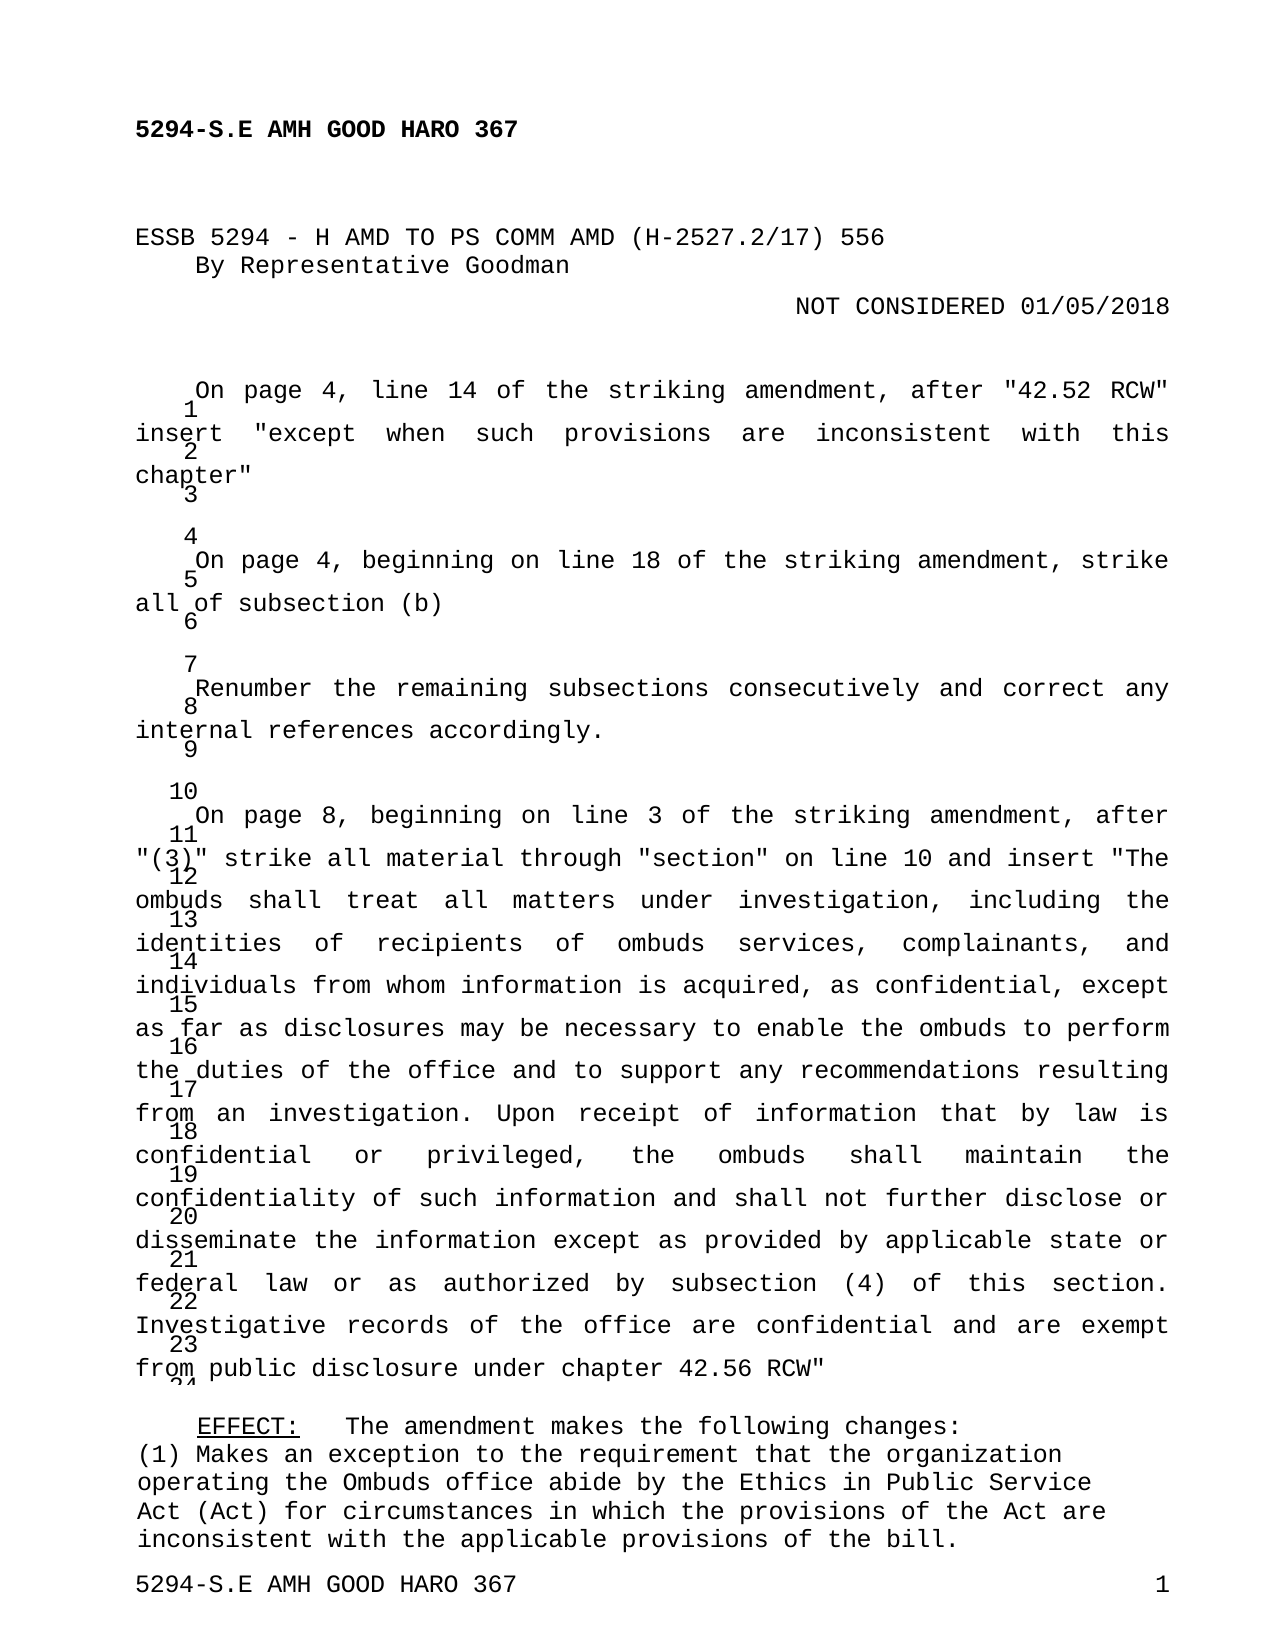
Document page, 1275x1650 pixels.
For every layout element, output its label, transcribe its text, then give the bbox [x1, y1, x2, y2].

text On page 8, beginning on line 3 of the striking amendment, after "(3)" strike all material through "section" on line 10 and insert "The ombuds shall treat all matters under investigation, including the identities of recipients of ombuds services, complainants, and individuals from whom information is acquired, as confidential, except as far as disclosures may be necessary to enable the ombuds to perform the duties of the office and to support any recommendations resulting from an investigation. Upon receipt of information that by law is confidential or privileged, the ombuds shall maintain the confidentiality of such information and shall not further disclose or disseminate the information except as provided by applicable state or federal law or as authorized by subsection (4) of this section. Investigative records of the office are confidential and are exempt from public disclosure under chapter 42.56 RCW" [135, 790, 1170, 1385]
text Renumber the remaining subsections consecutively and correct any internal references accordingly. [135, 662, 1170, 747]
text On page 4, beginning on line 18 of the striking amendment, strike all of subsection (b) [135, 535, 1170, 620]
text On page 4, line 14 of the striking amendment, after "42.52 RCW" insert "except when such provisions are inconsistent with this chapter" [135, 365, 1170, 492]
text - [135, 224, 1170, 252]
